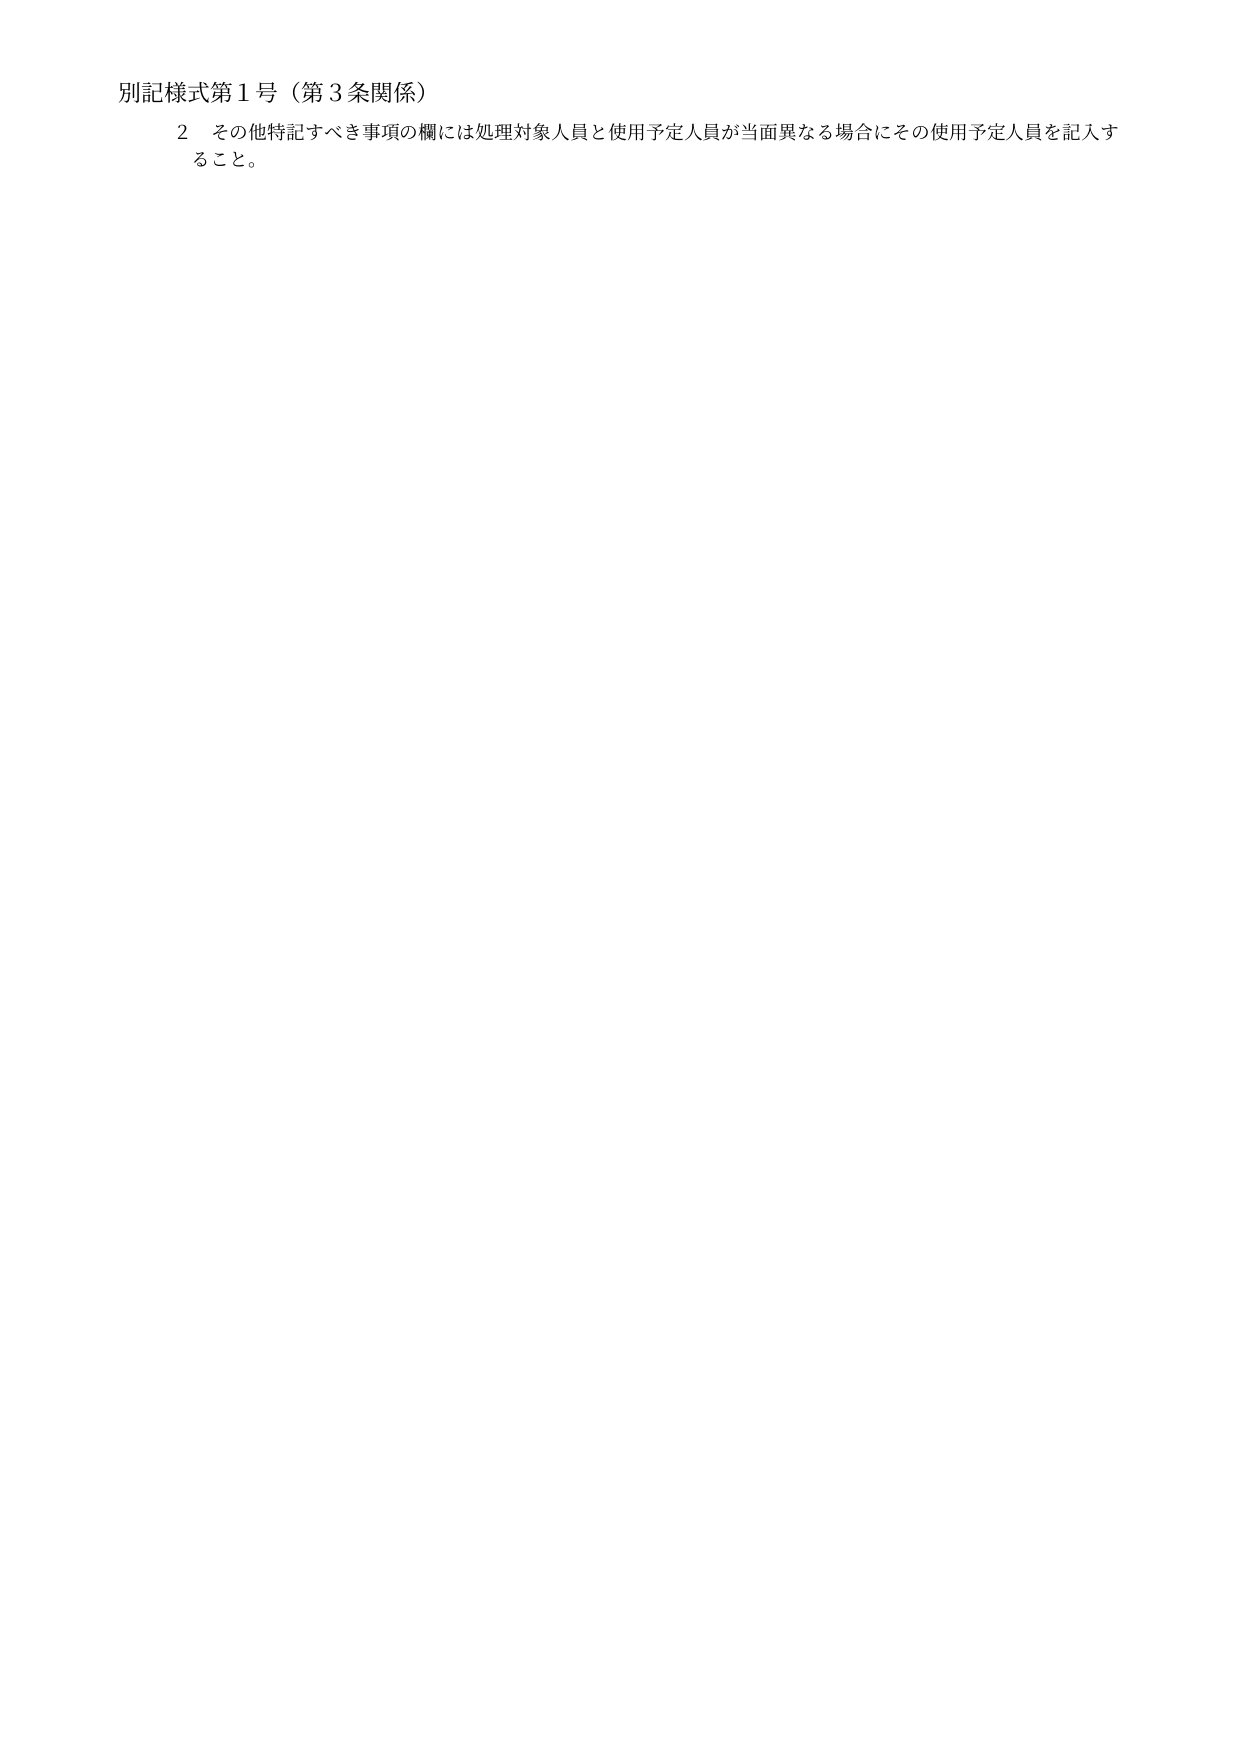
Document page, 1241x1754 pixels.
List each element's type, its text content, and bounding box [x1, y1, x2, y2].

text ２ その他特記すべき事項の欄には処理対象人員と使用予定人員が当面異なる場合にその使用予定人員を記入すること。 [173, 118, 1122, 172]
